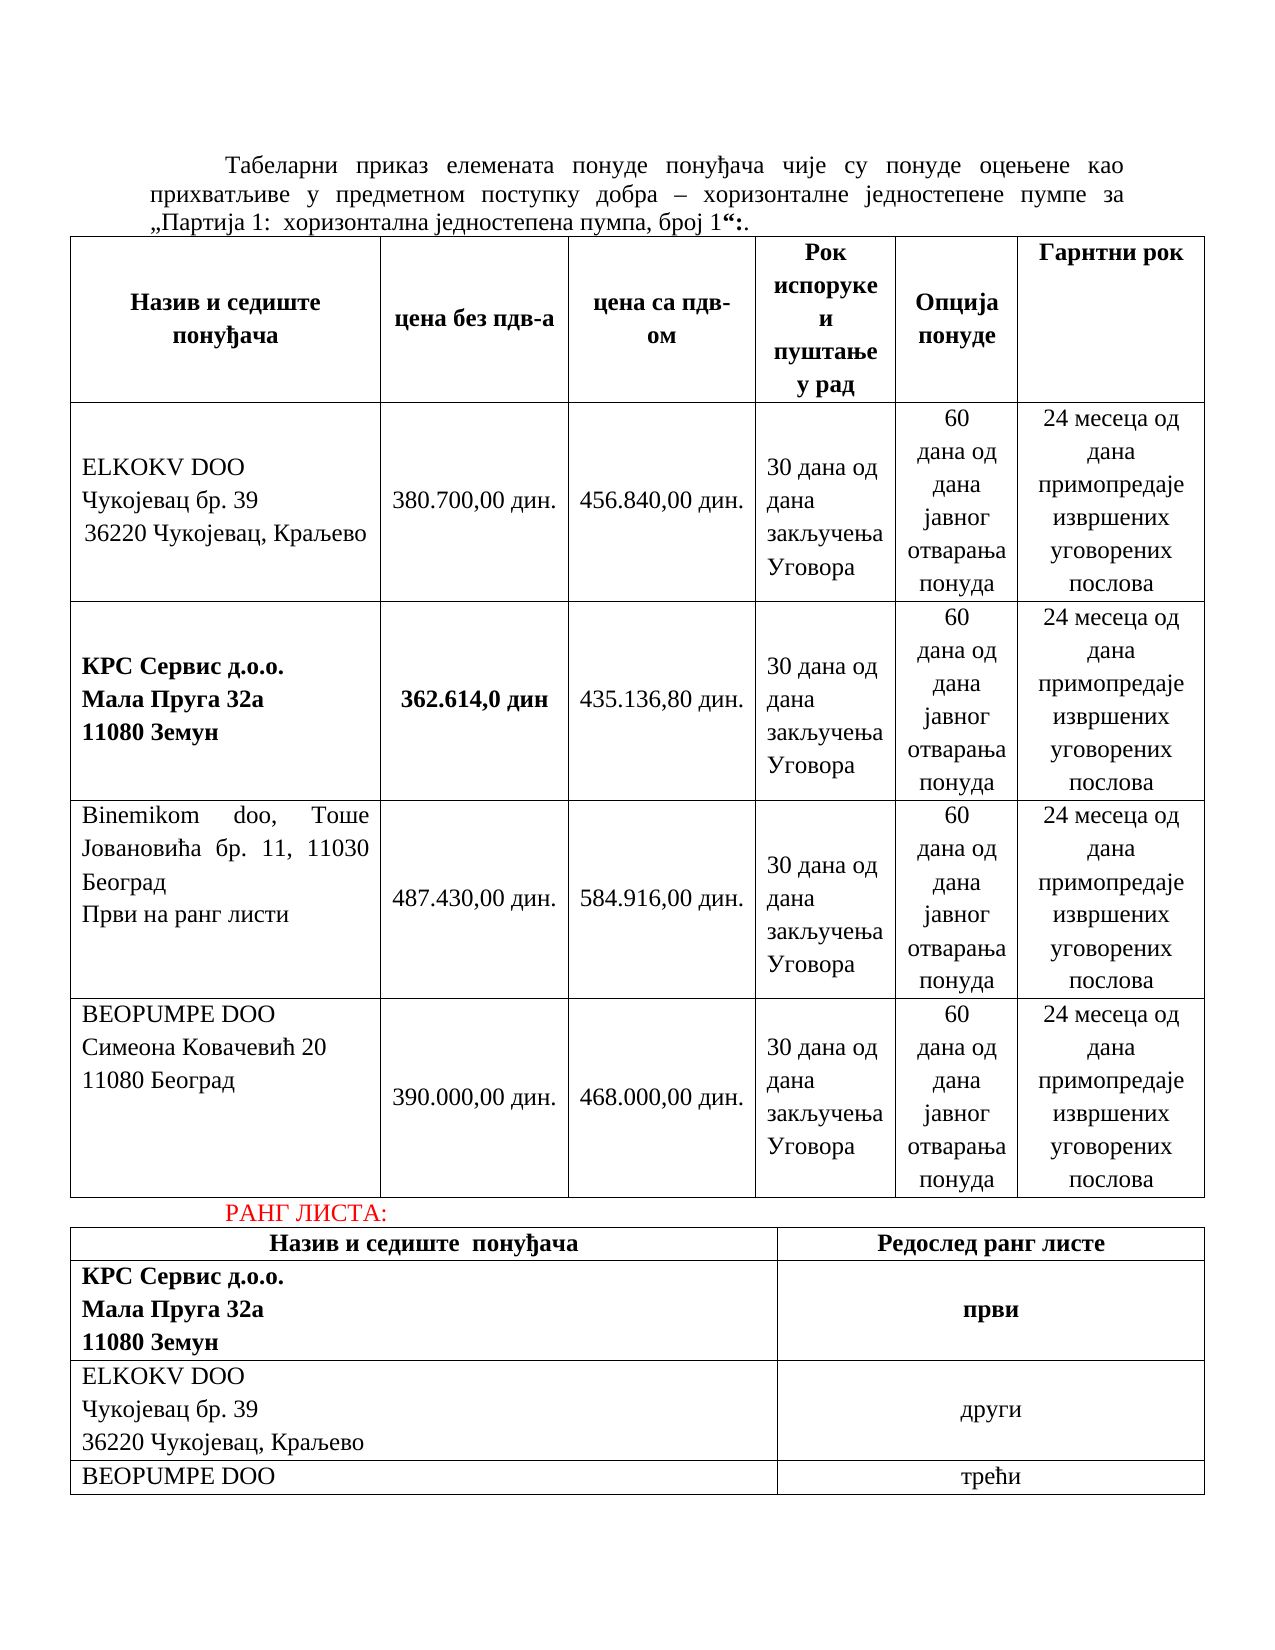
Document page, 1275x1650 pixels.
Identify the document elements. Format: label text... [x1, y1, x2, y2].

table_header Опција понуде [896, 237, 1017, 402]
table_header Назив и седиште понуђача [71, 1228, 777, 1260]
table_header цена са пдв-ом [569, 237, 755, 402]
table_cell 390.000,00 дин. [381, 999, 568, 1197]
table_cell 487.430,00 дин. [381, 801, 568, 998]
table_cell трећи [778, 1461, 1204, 1493]
table_cell 60 дана од дана јавног отварања понуда [896, 602, 1017, 799]
table_cell 60 дана од дана јавног отварања понуда [896, 999, 1017, 1197]
table_cell 24 месеца од дана примопредаје извршених уговорених послова [1018, 403, 1204, 601]
table_cell 60 дана од дана јавног отварања понуда [896, 403, 1017, 601]
table_cell 24 месеца од дана примопредаје извршених уговорених послова [1018, 999, 1204, 1197]
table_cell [71, 1461, 777, 1493]
table_cell 30 дана од дана закључења Уговора [756, 602, 895, 799]
table_header Назив и седиште понуђача [71, 237, 380, 402]
table_cell КРС Сервис д.о.о. Мала Пруга 32а 11080 Земун [71, 1261, 777, 1360]
table_cell 30 дана од дана закључења Уговора [756, 999, 895, 1197]
table_header цена без пдв-а [381, 237, 568, 402]
table_cell Binemikom doo, Toше Јовановића бр. 11, 11030 Београд Први на ранг листи [71, 801, 380, 998]
table_header Рок испоруке и пуштање у рад [756, 237, 895, 402]
table_cell други [778, 1361, 1204, 1460]
table_cell 24 месеца од дана примопредаје извршених уговорених послова [1018, 801, 1204, 998]
table_cell 584.916,00 дин. [569, 801, 755, 998]
text Табеларни приказ елемената понуде понуђача чије су понуде оцењене као прихватљиве у предметном поступку добра – хоризонталне једностепене пумпе за „Партија 1: хоризонтална једностепена пумпа, број 1“:. [150, 150, 1125, 236]
table_cell 60 дана од дана јавног отварања понуда [896, 801, 1017, 998]
table_cell 30 дана од дана закључења Уговора [756, 403, 895, 601]
table_cell 468.000,00 дин. [569, 999, 755, 1197]
table_header Редослед ранг листе [778, 1228, 1204, 1260]
table_cell ELKOKV DOO Чукојевац бр. 39 36220 Чукојевац, Краљево [71, 403, 380, 601]
table_cell 30 дана од дана закључења Уговора [756, 801, 895, 998]
table_cell 435.136,80 дин. [569, 602, 755, 799]
table_cell први [778, 1261, 1204, 1360]
text РАНГ ЛИСТА: [225, 1198, 1125, 1227]
table_header Гарнтни рок [1018, 237, 1204, 402]
table_cell 24 месеца од дана примопредаје извршених уговорених послова [1018, 602, 1204, 799]
table_cell ELKOKV DOO Чукојевац бр. 39 36220 Чукојевац, Краљево [71, 1361, 777, 1460]
table_cell КРС Сервис д.о.о. Мала Пруга 32а 11080 Земун [71, 602, 380, 799]
table_cell 362.614,0 дин [381, 602, 568, 799]
table_cell 456.840,00 дин. [569, 403, 755, 601]
table_cell BEOPUMPE DOO Симеона Ковачевић 20 11080 Београд [71, 999, 380, 1197]
table_cell 380.700,00 дин. [381, 403, 568, 601]
